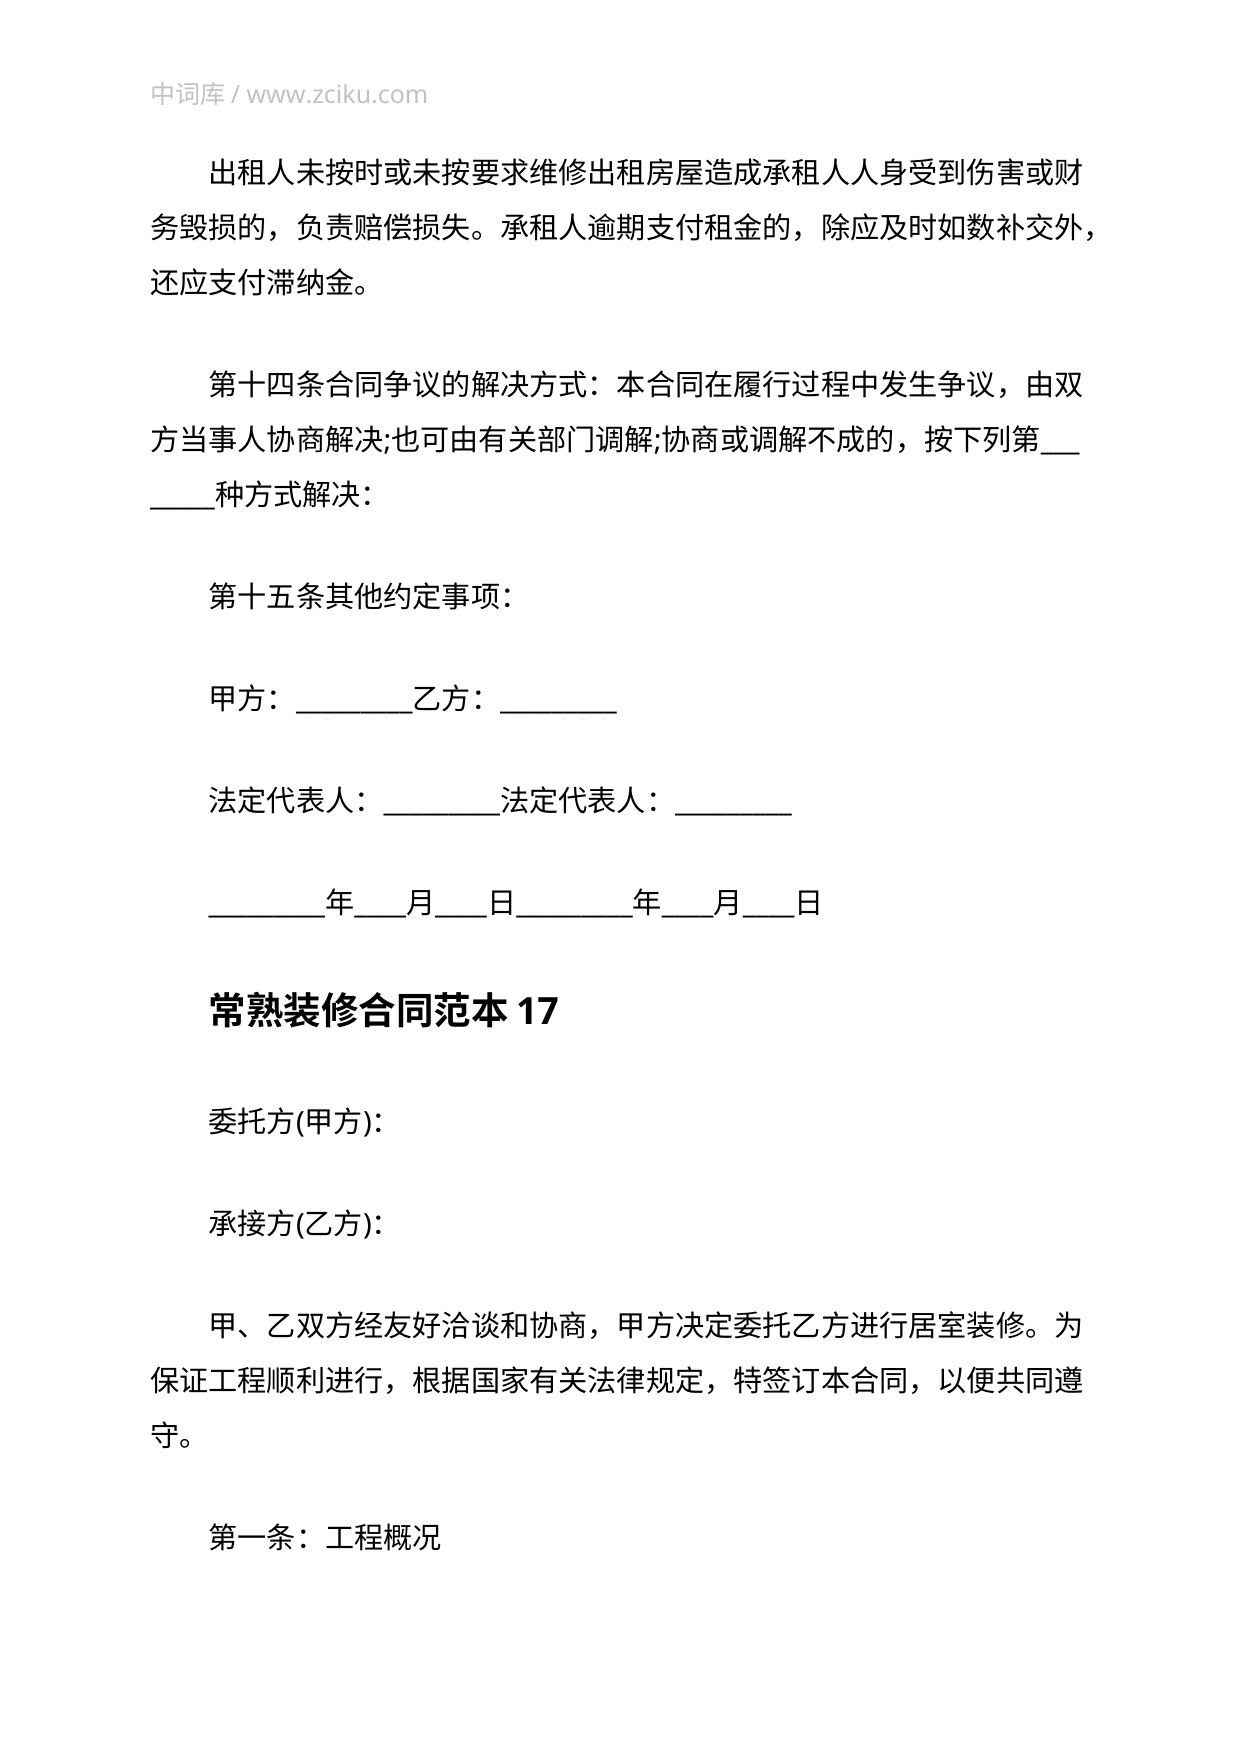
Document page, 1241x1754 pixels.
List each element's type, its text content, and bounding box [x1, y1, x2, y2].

text 法定代表人：_________法定代表人：_________ [150, 777, 1090, 819]
text 常熟装修合同范本17 [150, 981, 1090, 1036]
text 第一条：工程概况 [150, 1514, 1090, 1557]
text _________年____月____日_________年____月____日 [150, 879, 1090, 922]
text 委托方(甲方)： [150, 1099, 1090, 1141]
text 承接方(乙方)： [150, 1201, 1090, 1243]
text 出租人未按时或未按要求维修出租房屋造成承租人人身受到伤害或财务毁损的，负责赔偿损失。承租人逾期支付租金的，除应及时如数补交外，还应支付滞纳金。 [150, 150, 1090, 302]
text 第十五条其他约定事项： [150, 573, 1090, 616]
text 甲、乙双方经友好洽谈和协商，甲方决定委托乙方进行居室装修。为保证工程顺利进行，根据国家有关法律规定，特签订本合同，以便共同遵守。 [150, 1303, 1090, 1455]
text 第十四条合同争议的解决方式：本合同在履行过程中发生争议，由双方当事人协商解决;也可由有关部门调解;协商或调解不成的，按下列第________种方式解决： [150, 362, 1090, 514]
text 甲方：_________乙方：_________ [150, 675, 1090, 718]
